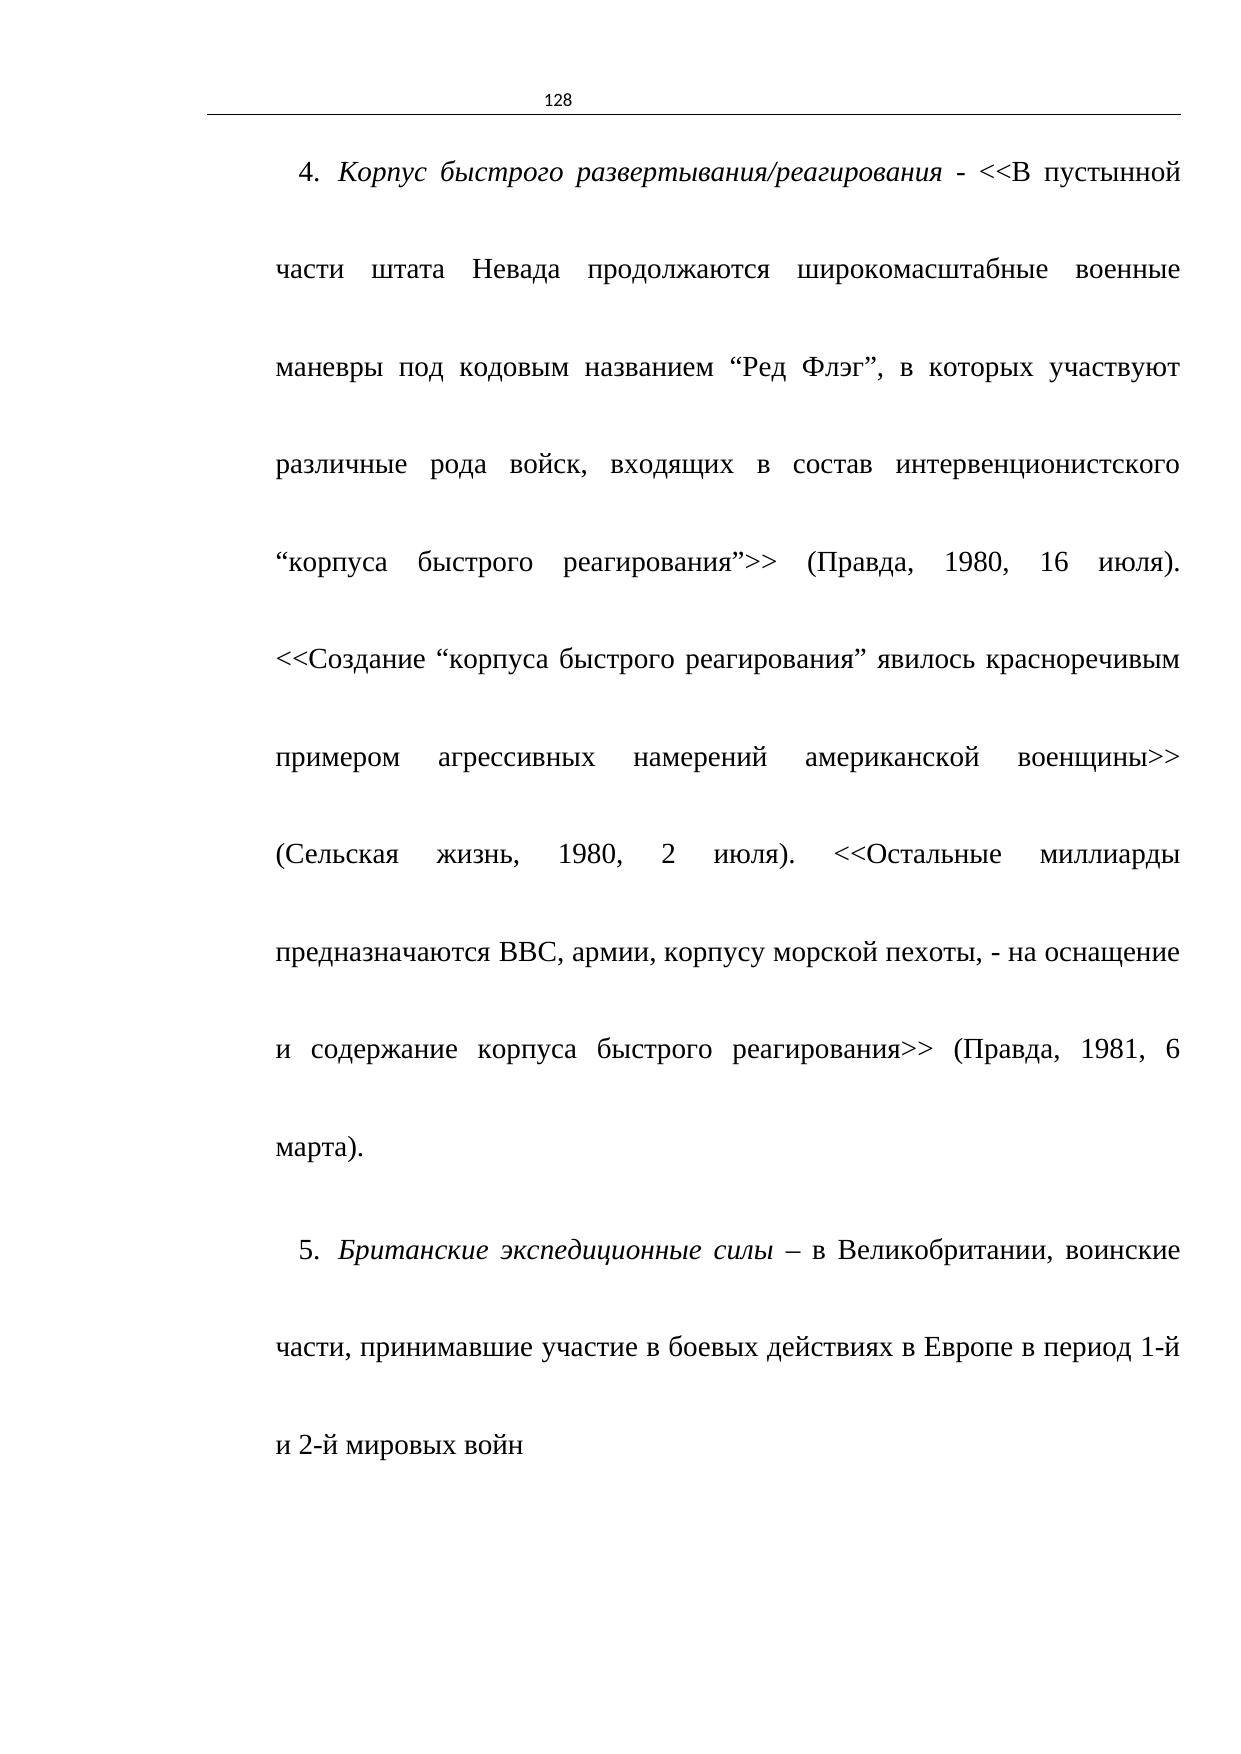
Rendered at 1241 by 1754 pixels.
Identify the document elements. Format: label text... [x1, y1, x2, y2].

list Корпус быстрого развертывания/реагирования - <<В пустынной части штата Невада продолжаются широкомасштабные военные маневры под кодовым названием “Ред Флэг”, в которых участвуют различные рода войск, входящих в состав интервенционистского “корпуса быстрого реагирования”>> (Правда, 1980, 16 июля). <<Создание “корпуса быстрого реагирования” явилось красноречивым примером агрессивных намерений американской военщины>> (Сельская жизнь, 1980, 2 июля). <<Остальные миллиарды предназначаются BBC, армии, корпусу морской пехоты, - на оснащение и содержание корпуса быстрого реагирования>> (Правда, 1981, 6 марта). [275, 138, 1181, 1178]
list Британские экспедиционные силы – в Великобритании, воинские части, принимавшие участие в боевых действиях в Европе в период 1-й и 2-й мировых войн [275, 1216, 1181, 1476]
